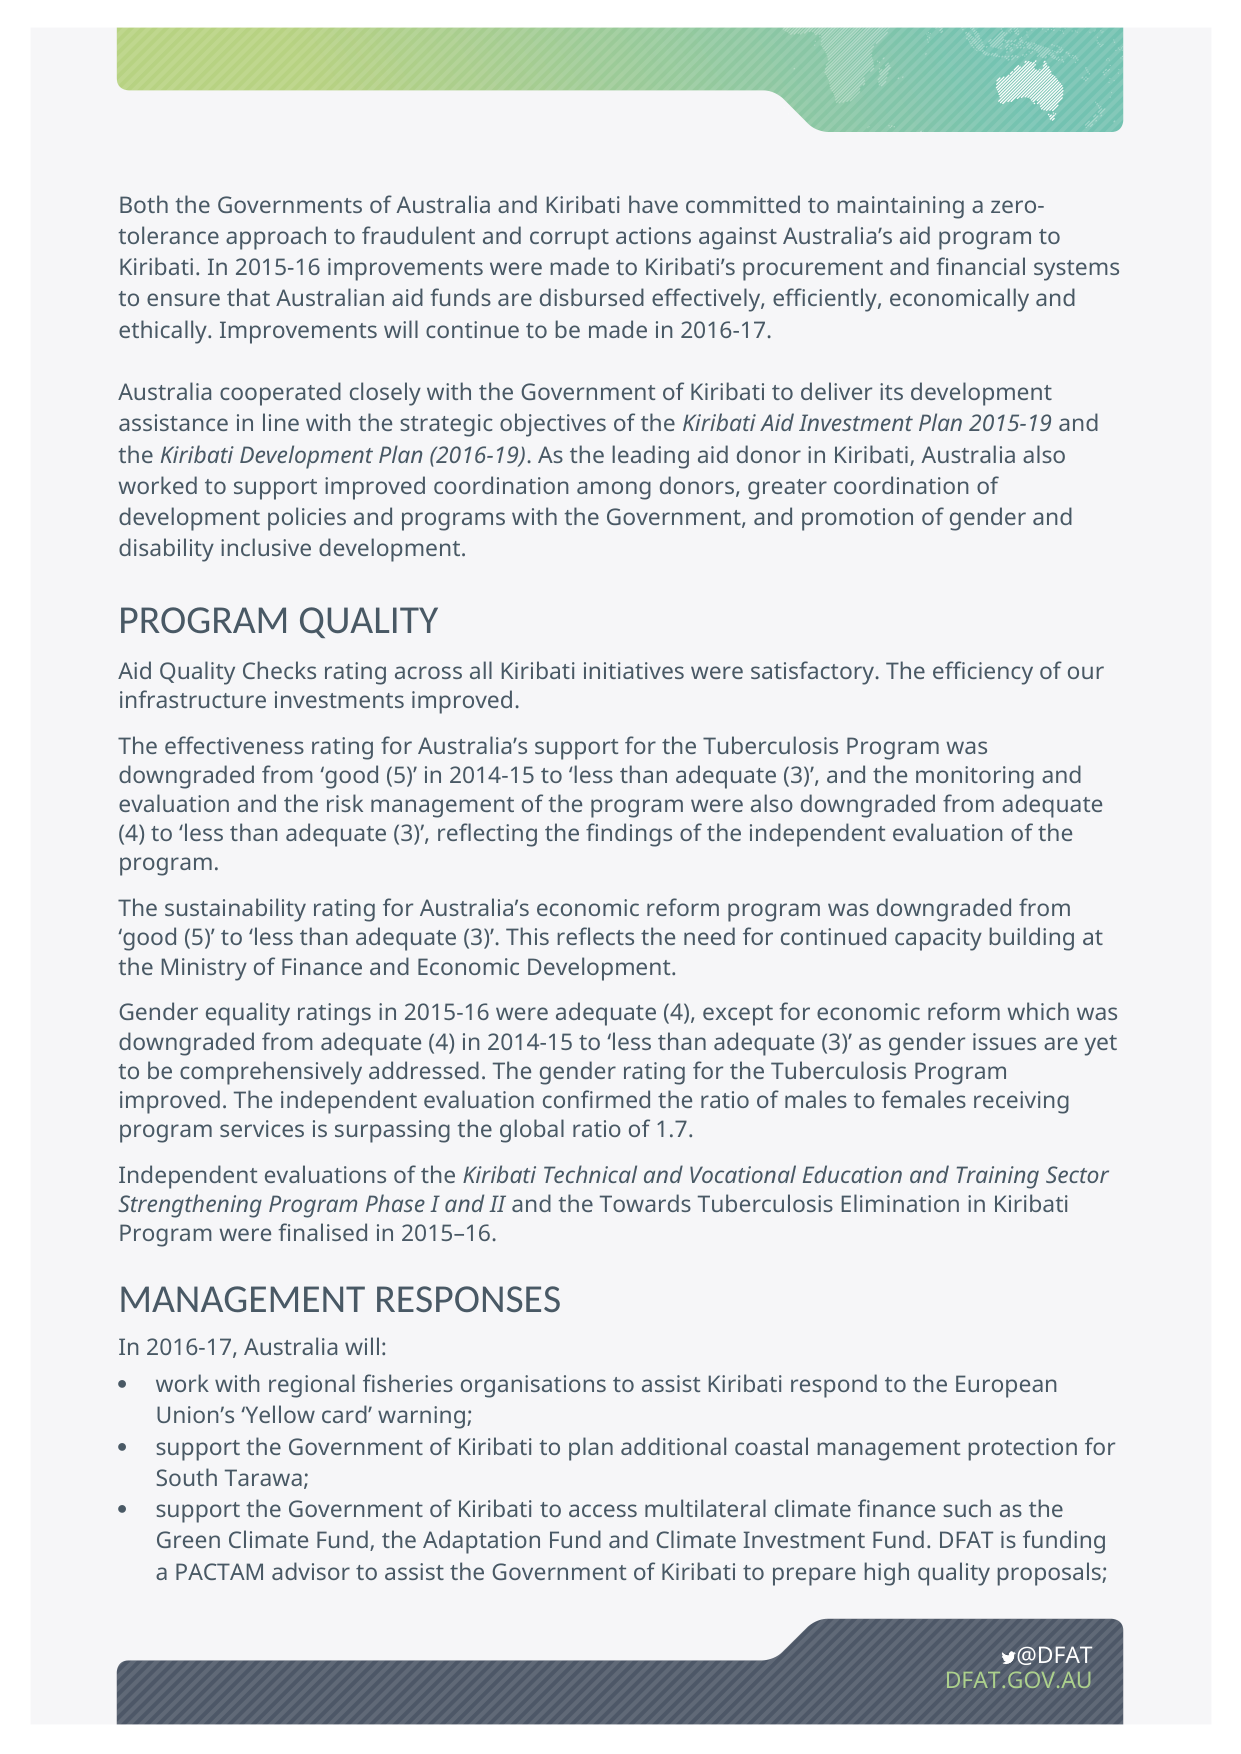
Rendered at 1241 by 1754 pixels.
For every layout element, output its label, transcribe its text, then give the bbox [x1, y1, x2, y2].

list work with regional fisheries organisations to assist Kiribati respond to the European Union’s ‘Yellow card’ warning; [118, 1368, 1122, 1431]
text Aid Quality Checks rating across all Kiribati initiatives were satisfactory. The efficiency of our infrastructure investments improved. [118, 656, 1122, 714]
list Management Responses [118, 1289, 1122, 1318]
picture [1, 0, 1239, 1754]
text The effectiveness rating for Australia’s support for the Tuberculosis Program was downgraded from ‘good (5)’ in 2014-15 to ‘less than adequate (3)’, and the monitoring and evaluation and the risk management of the program were also downgraded from adequate (4) to ‘less than adequate (3)’, reflecting the findings of the independent evaluation of the program. [118, 731, 1122, 877]
text Australia cooperated closely with the Government of Kiribati to deliver its development assistance in line with the strategic objectives of the Kiribati Aid Investment Plan 2015-19 and the Kiribati Development Plan (2016-19). As the leading aid donor in Kiribati, Australia also worked to support improved coordination among donors, greater coordination of development policies and programs with the Government, and promotion of gender and disability inclusive development. [118, 376, 1122, 564]
list support the Government of Kiribati to access multilateral climate finance such as the Green Climate Fund, the Adaptation Fund and Climate Investment Fund. DFAT is funding a PACTAM advisor to assist the Government of Kiribati to prepare high quality proposals; [118, 1493, 1122, 1587]
text Both the Governments of Australia and Kiribati have committed to maintaining a zero-tolerance approach to fraudulent and corrupt actions against Australia’s aid program to Kiribati. In 2015-16 improvements were made to Kiribati’s procurement and financial systems to ensure that Australian aid funds are disbursed effectively, efficiently, economically and ethically. Improvements will continue to be made in 2016-17. [118, 189, 1122, 345]
text Gender equality ratings in 2015-16 were adequate (4), except for economic reform which was downgraded from adequate (4) in 2014-15 to ‘less than adequate (3)’ as gender issues are yet to be comprehensively addressed. The gender rating for the Tuberculosis Program improved. The independent evaluation confirmed the ratio of males to females receiving program services is surpassing the global ratio of 1.7. [118, 997, 1122, 1143]
list support the Government of Kiribati to plan additional coastal management protection for South Tarawa; [118, 1431, 1122, 1493]
text In 2016-17, Australia will: [118, 1331, 1122, 1362]
text The sustainability rating for Australia’s economic reform program was downgraded from ‘good (5)’ to ‘less than adequate (3)’. This reflects the need for continued capacity building at the Ministry of Finance and Economic Development. [118, 893, 1122, 981]
text Program Quality [118, 595, 1122, 643]
text Independent evaluations of the Kiribati Technical and Vocational Education and Training Sector Strengthening Program Phase I and II and the Towards Tuberculosis Elimination in Kiribati Program were finalised in 2015–16. [118, 1160, 1122, 1247]
